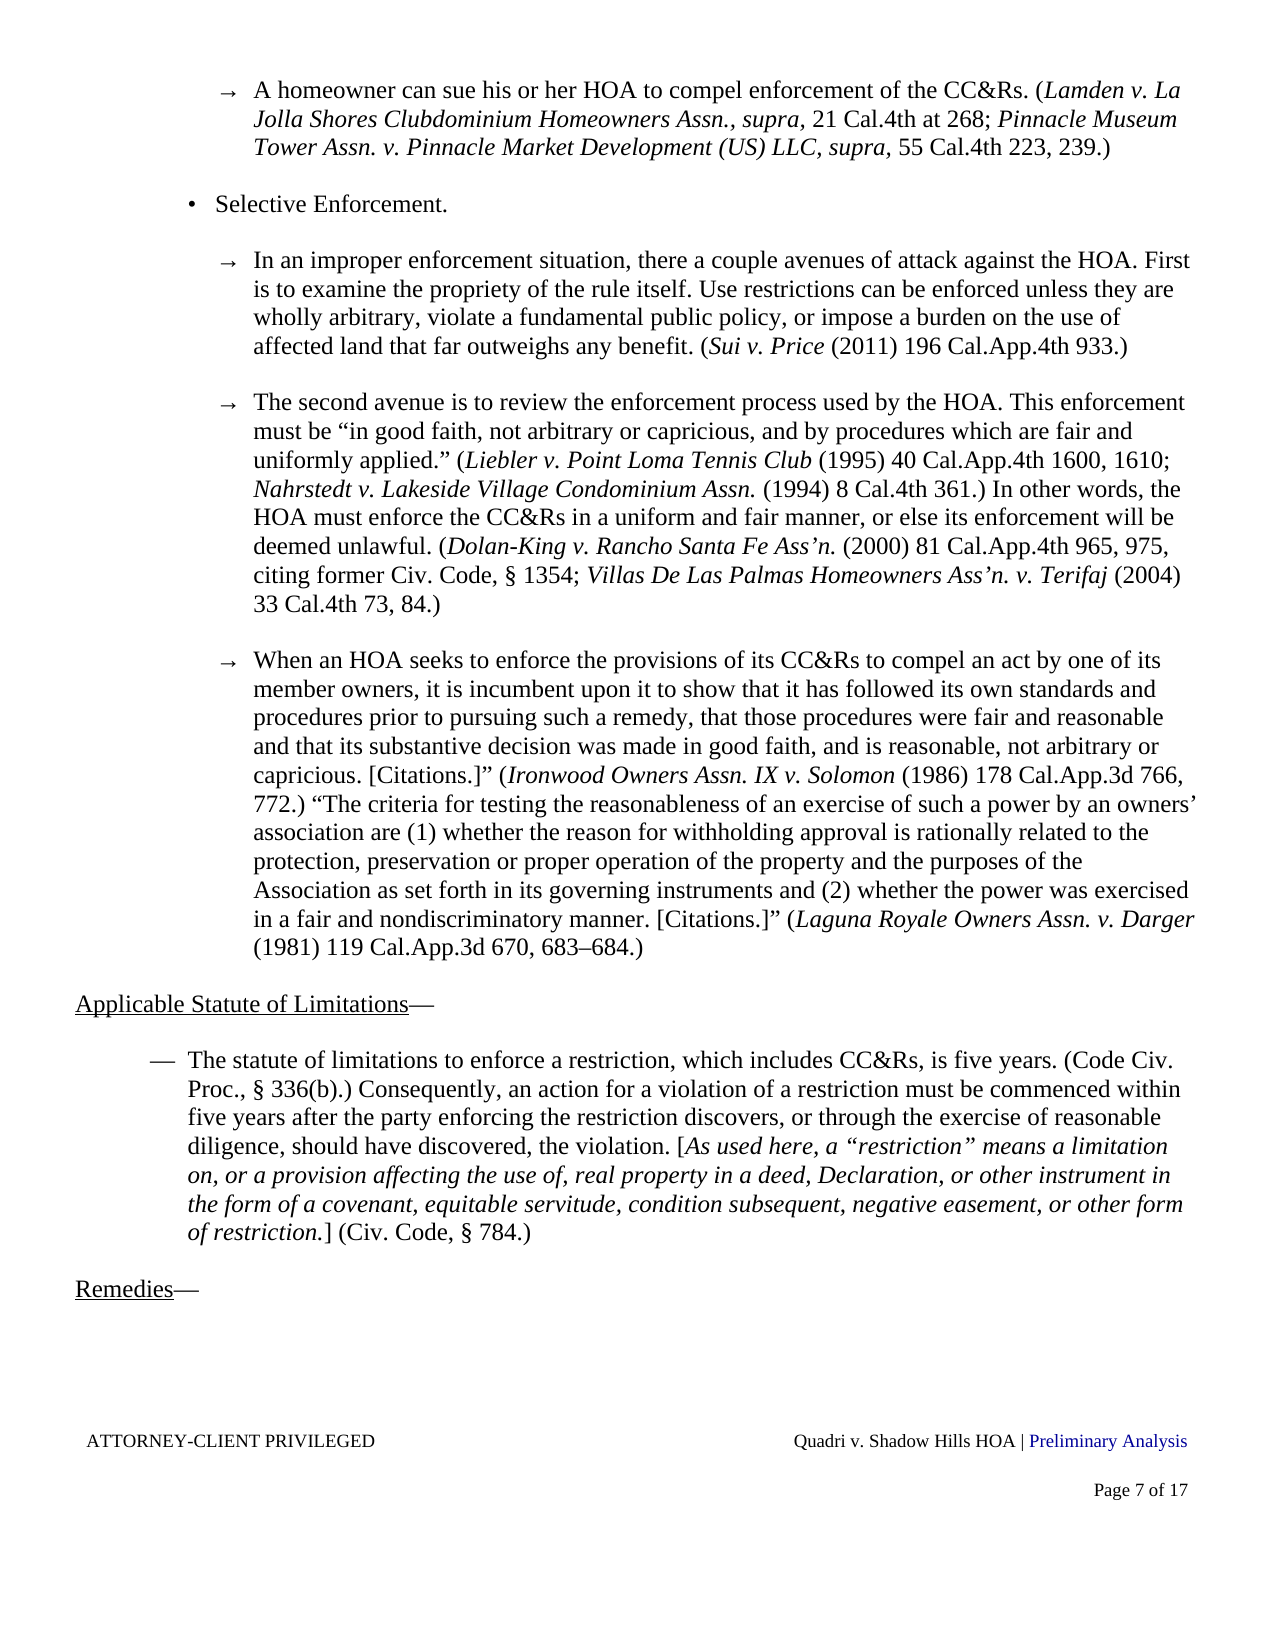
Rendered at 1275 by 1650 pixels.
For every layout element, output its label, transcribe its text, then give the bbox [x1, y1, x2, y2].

text Applicable Statute of Limitations— [75, 989, 1200, 1017]
text Remedies— [75, 1274, 1200, 1302]
text → A homeowner can sue his or her HOA to compel enforcement of the CC&Rs. (Lamden v. La Jolla Shores Clubdominium Homeowners Assn., supra, 21 Cal.4th at 268; Pinnacle Museum Tower Assn. v. Pinnacle Market Development (US) LLC, supra, 55 Cal.4th 223, 239.) [216, 75, 1200, 161]
text → In an improper enforcement situation, there a couple avenues of attack against the HOA. First is to examine the propriety of the rule itself. Use restrictions can be enforced unless they are wholly arbitrary, violate a fundamental public policy, or impose a burden on the use of affected land that far outweighs any benefit. (Sui v. Price (2011) 196 Cal.App.4th 933.) [216, 245, 1200, 360]
text → The second avenue is to review the enforcement process used by the HOA. This enforcement must be “in good faith, not arbitrary or capricious, and by procedures which are fair and uniformly applied.” (Liebler v. Point Loma Tennis Club (1995) 40 Cal.App.4th 1600, 1610; Nahrstedt v. Lakeside Village Condominium Assn. (1994) 8 Cal.4th 361.) In other words, the HOA must enforce the CC&Rs in a uniform and fair manner, or else its enforcement will be deemed unlawful. (Dolan-King v. Rancho Santa Fe Ass’n. (2000) 81 Cal.App.4th 965, 975, citing former Civ. Code, § 1354; Villas De Las Palmas Homeowners Ass’n. v. Terifaj (2004) 33 Cal.4th 73, 84.) [216, 387, 1200, 617]
text → When an HOA seeks to enforce the provisions of its CC&Rs to compel an act by one of its member owners, it is incumbent upon it to show that it has followed its own standards and procedures prior to pursuing such a remedy, that those procedures were fair and reasonable and that its substantive decision was made in good faith, and is reasonable, not arbitrary or capricious. [Citations.]” (Ironwood Owners Assn. IX v. Solomon (1986) 178 Cal.App.3d 766, 772.) “The criteria for testing the reasonableness of an exercise of such a power by an owners’ association are (1) whether the reason for withholding approval is rationally related to the protection, preservation or proper operation of the property and the purposes of the Association as set forth in its governing instruments and (2) whether the power was exercised in a fair and nondiscriminatory manner. [Citations.]” (Laguna Royale Owners Assn. v. Darger (1981) 119 Cal.App.3d 670, 683–684.) [216, 645, 1200, 961]
text — The statute of limitations to enforce a restriction, which includes CC&Rs, is five years. (Code Civ. Proc., § 336(b).) Consequently, an action for a violation of a restriction must be commenced within five years after the party enforcing the restriction discovers, or through the exercise of reasonable diligence, should have discovered, the violation. [As used here, a “restriction” means a limitation on, or a provision affecting the use of, real property in a deed, Declaration, or other instrument in the form of a covenant, equitable servitude, condition subsequent, negative easement, or other form of restriction.] (Civ. Code, § 784.) [150, 1045, 1200, 1246]
text • Selective Enforcement. [187, 189, 1200, 217]
